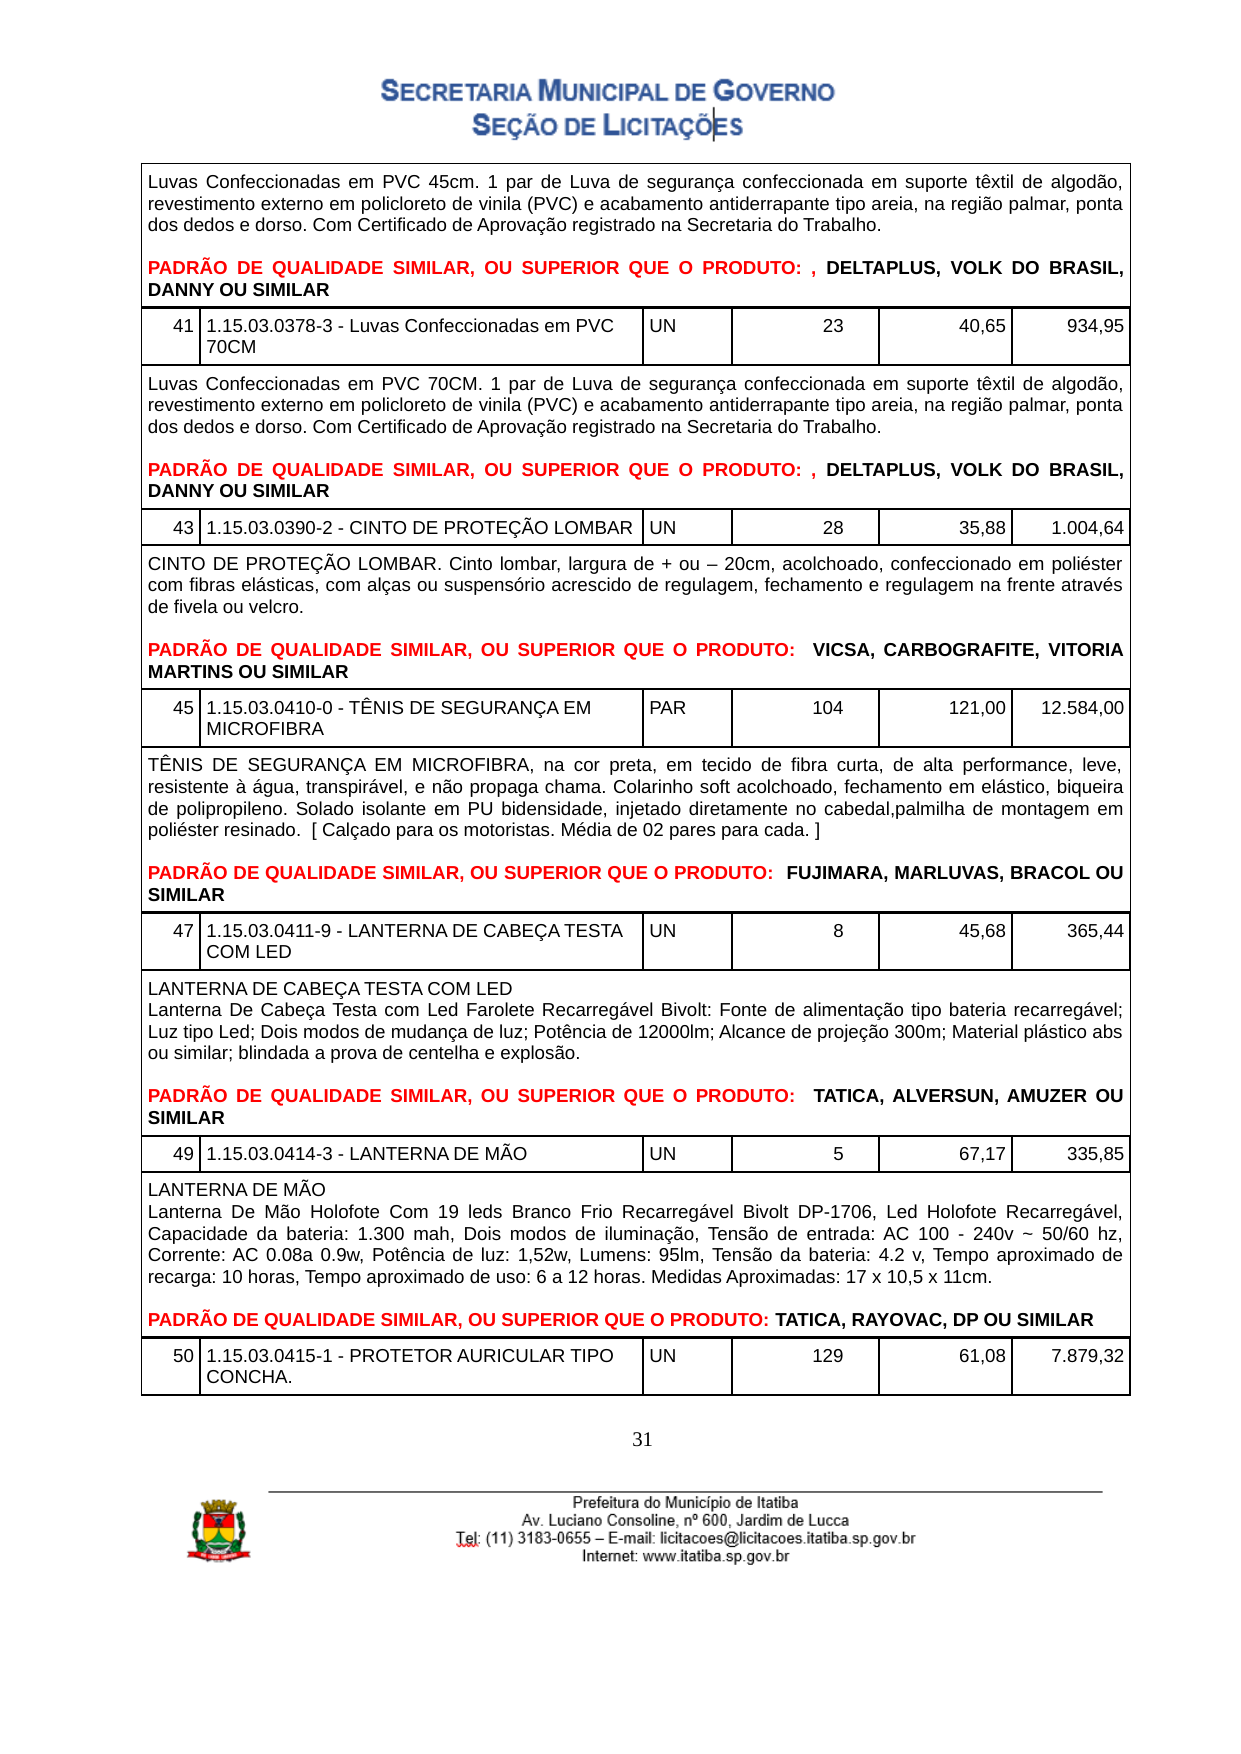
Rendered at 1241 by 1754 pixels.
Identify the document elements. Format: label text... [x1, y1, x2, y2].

table_cell 35,88 [880, 510, 1011, 544]
table_cell CINTO DE PROTEÇÃO LOMBAR. Cinto lombar, largura de + ou – 20cm, acolchoado, confeccionado em poliéster com fibras elásticas, com alças ou suspensório acrescido de regulagem, fechamento e regulagem na frente através de fivela ou velcro. PADRÃO DE QUALIDADE SIMILAR, OU SUPERIOR QUE O PRODUTO: VICSA, CARBOGRAFITE, VITORIA MARTINS OU SIMILAR [142, 546, 1130, 688]
table_cell 1.15.03.0414-3 - LANTERNA DE MÃO [201, 1137, 642, 1171]
table_cell 61,08 [880, 1339, 1011, 1394]
table_cell 5 [733, 1137, 849, 1171]
picture [148, 59, 1034, 148]
table_cell 335,85 [1013, 1137, 1129, 1171]
table_cell 934,95 [1013, 309, 1129, 364]
table_cell 49 [142, 1137, 199, 1171]
table_cell [850, 309, 878, 364]
table_cell 365,44 [1013, 914, 1129, 969]
table_cell 67,17 [880, 1137, 1011, 1171]
table_cell UN [644, 1339, 731, 1394]
table_cell 7.879,32 [1013, 1339, 1129, 1394]
picture [148, 1450, 1137, 1591]
table_cell PAR [644, 690, 731, 746]
table_cell [850, 510, 878, 544]
table_cell 1.15.03.0415-1 - PROTETOR AURICULAR TIPO CONCHA. [201, 1339, 642, 1394]
table_cell [850, 914, 878, 969]
table_cell 1.15.03.0390-2 - CINTO DE PROTEÇÃO LOMBAR [201, 510, 642, 544]
table_cell [850, 1137, 878, 1171]
table_cell 1.15.03.0378-3 - Luvas Confeccionadas em PVC 70CM [201, 309, 642, 364]
table_cell 47 [142, 914, 199, 969]
table_cell 1.15.03.0410-0 - TÊNIS DE SEGURANÇA EM MICROFIBRA [201, 690, 642, 746]
table_cell TÊNIS DE SEGURANÇA EM MICROFIBRA, na cor preta, em tecido de fibra curta, de alta performance, leve, resistente à água, transpirável, e não propaga chama. Colarinho soft acolchoado, fechamento em elástico, biqueira de polipropileno. Solado isolante em PU bidensidade, injetado diretamente no cabedal,palmilha de montagem em poliéster resinado. [ Calçado para os motoristas. Média de 02 pares para cada. ] PADRÃO DE QUALIDADE SIMILAR, OU SUPERIOR QUE O PRODUTO: FUJIMARA, MARLUVAS, BRACOL OU SIMILAR [142, 748, 1130, 911]
table_cell UN [644, 1137, 731, 1171]
table_cell [850, 1339, 878, 1394]
table_cell 28 [733, 510, 849, 544]
table_cell 50 [142, 1339, 199, 1394]
table_cell 12.584,00 [1013, 690, 1129, 746]
table_cell 121,00 [880, 690, 1011, 746]
table_cell 43 [142, 510, 199, 544]
table_cell 104 [733, 690, 849, 746]
table_cell LANTERNA DE MÃO Lanterna De Mão Holofote Com 19 leds Branco Frio Recarregável Bivolt DP-1706, Led Holofote Recarregável, Capacidade da bateria: 1.300 mah, Dois modos de iluminação, Tensão de entrada: AC 100 - 240v ~ 50/60 hz, Corrente: AC 0.08a 0.9w, Potência de luz: 1,52w, Lumens: 95lm, Tensão da bateria: 4.2 v, Tempo aproximado de recarga: 10 horas, Tempo aproximado de uso: 6 a 12 horas. Medidas Aproximadas: 17 x 10,5 x 11cm. PADRÃO DE QUALIDADE SIMILAR, OU SUPERIOR QUE O PRODUTO: TATICA, RAYOVAC, DP OU SIMILAR [142, 1173, 1130, 1336]
table_cell Luvas Confeccionadas em PVC 70CM. 1 par de Luva de segurança confeccionada em suporte têxtil de algodão, revestimento externo em policloreto de vinila (PVC) e acabamento antiderrapante tipo areia, na região palmar, ponta dos dedos e dorso. Com Certificado de Aprovação registrado na Secretaria do Trabalho. PADRÃO DE QUALIDADE SIMILAR, OU SUPERIOR QUE O PRODUTO: , DELTAPLUS, VOLK DO BRASIL, DANNY OU SIMILAR [142, 366, 1130, 508]
table_cell 129 [733, 1339, 849, 1394]
table_cell [850, 690, 878, 746]
table_cell UN [644, 914, 731, 969]
table_cell 45 [142, 690, 199, 746]
table_cell Luvas Confeccionadas em PVC 45cm. 1 par de Luva de segurança confeccionada em suporte têxtil de algodão, revestimento externo em policloreto de vinila (PVC) e acabamento antiderrapante tipo areia, na região palmar, ponta dos dedos e dorso. Com Certificado de Aprovação registrado na Secretaria do Trabalho. PADRÃO DE QUALIDADE SIMILAR, OU SUPERIOR QUE O PRODUTO: , DELTAPLUS, VOLK DO BRASIL, DANNY OU SIMILAR [142, 164, 1130, 306]
table_cell 40,65 [880, 309, 1011, 364]
table_cell UN [644, 309, 731, 364]
table_cell 45,68 [880, 914, 1011, 969]
table_cell LANTERNA DE CABEÇA TESTA COM LED Lanterna De Cabeça Testa com Led Farolete Recarregável Bivolt: Fonte de alimentação tipo bateria recarregável; Luz tipo Led; Dois modos de mudança de luz; Potência de 12000lm; Alcance de projeção 300m; Material plástico abs ou similar; blindada a prova de centelha e explosão. PADRÃO DE QUALIDADE SIMILAR, OU SUPERIOR QUE O PRODUTO: TATICA, ALVERSUN, AMUZER OU SIMILAR [142, 971, 1130, 1135]
table_cell 8 [733, 914, 849, 969]
table_cell 1.004,64 [1013, 510, 1129, 544]
table_cell 41 [142, 309, 199, 364]
table_cell 23 [733, 309, 849, 364]
table_cell 1.15.03.0411-9 - LANTERNA DE CABEÇA TESTA COM LED [201, 914, 642, 969]
table_cell UN [644, 510, 731, 544]
